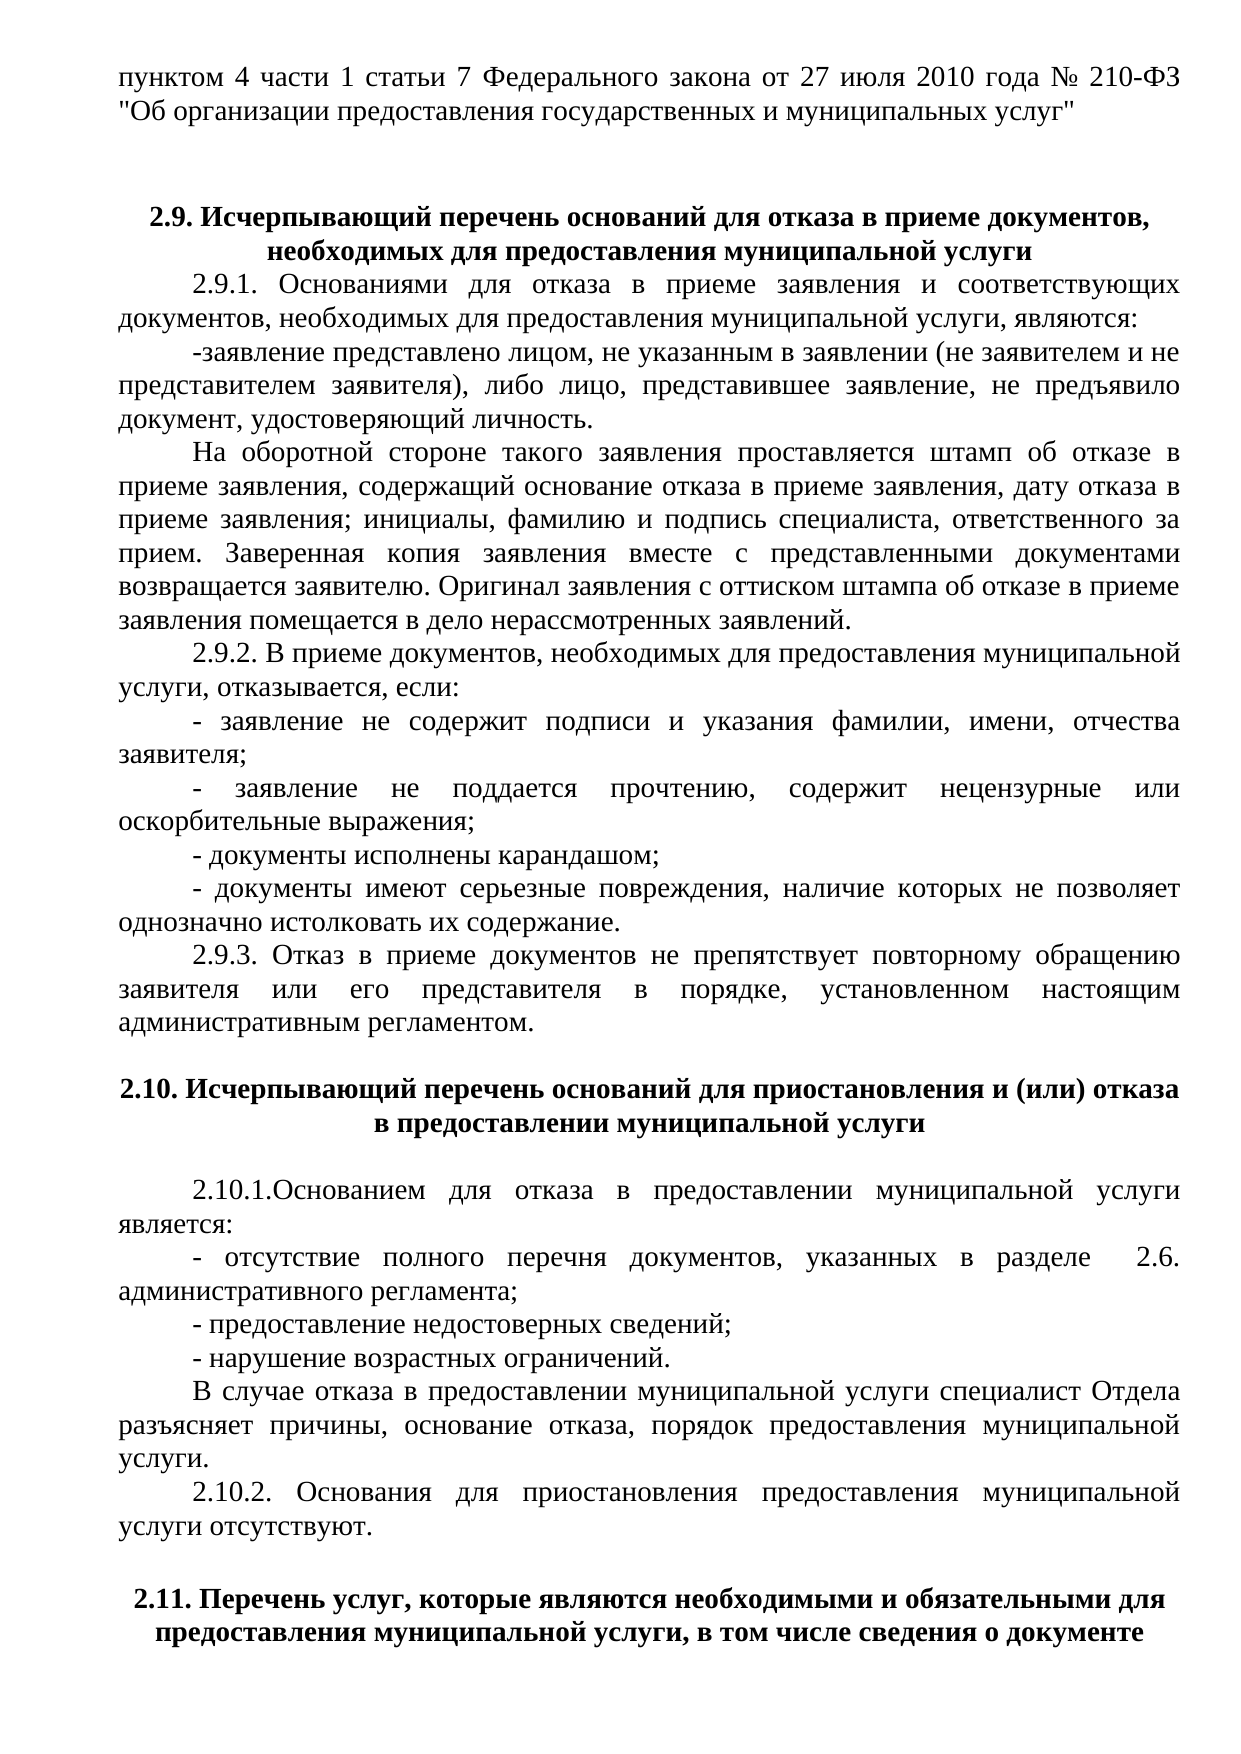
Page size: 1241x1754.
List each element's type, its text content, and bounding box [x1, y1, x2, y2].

text - документы имеют серьезные повреждения, наличие которых не позволяет однозначно истолковать их содержание. [118, 870, 1181, 937]
text В случае отказа в предоставлении муниципальной услуги специалист Отдела разъясняет причины, основание отказа, порядок предоставления муниципальной услуги. [118, 1373, 1181, 1474]
text 2.9.2. В приеме документов, необходимых для предоставления муниципальной услуги, отказывается, если: [118, 636, 1181, 703]
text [118, 59, 1181, 126]
text -заявление представлено лицом, не указанным в заявлении (не заявителем и не представителем заявителя), либо лицо, представившее заявление, не предъявило документ, удостоверяющий личность. [118, 334, 1181, 434]
text 2.10.2. Основания для приостановления предоставления муниципальной услуги отсутствуют. [118, 1474, 1181, 1541]
text - предоставление недостоверных сведений; [118, 1306, 1181, 1340]
text - заявление не поддается прочтению, содержит нецензурные или оскорбительные выражения; [118, 770, 1181, 837]
text 2.10.1.Основанием для отказа в предоставлении муниципальной услуги является: [118, 1172, 1181, 1239]
text 2.9.1. Основаниями для отказа в приеме заявления и соответствующих документов, необходимых для предоставления муниципальной услуги, являются: [118, 267, 1181, 334]
text 2.9.3. Отказ в приеме документов не препятствует повторному обращению заявителя или его представителя в порядке, установленном настоящим административным регламентом. [118, 937, 1181, 1038]
text - заявление не содержит подписи и указания фамилии, имени, отчества заявителя; [118, 703, 1181, 770]
text На оборотной стороне такого заявления проставляется штамп об отказе в приеме заявления, содержащий основание отказа в приеме заявления, дату отказа в приеме заявления; инициалы, фамилию и подпись специалиста, ответственного за прием. Заверенная копия заявления вместе с представленными документами возвращается заявителю. Оригинал заявления с оттиском штампа об отказе в приеме заявления помещается в дело нерассмотренных заявлений. [118, 434, 1181, 636]
text 2.10. Исчерпывающий перечень оснований для приостановления и (или) отказа в предоставлении муниципальной услуги [118, 1072, 1181, 1139]
text - нарушение возрастных ограничений. [118, 1340, 1181, 1373]
text 2.9. Исчерпывающий перечень оснований для отказа в приеме документов, необходимых для предоставления муниципальной услуги [118, 199, 1181, 267]
text - документы исполнены карандашом; [118, 837, 1181, 870]
text - отсутствие полного перечня документов, указанных в разделе 2.6. административного регламента; [118, 1239, 1181, 1306]
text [118, 1581, 1181, 1648]
